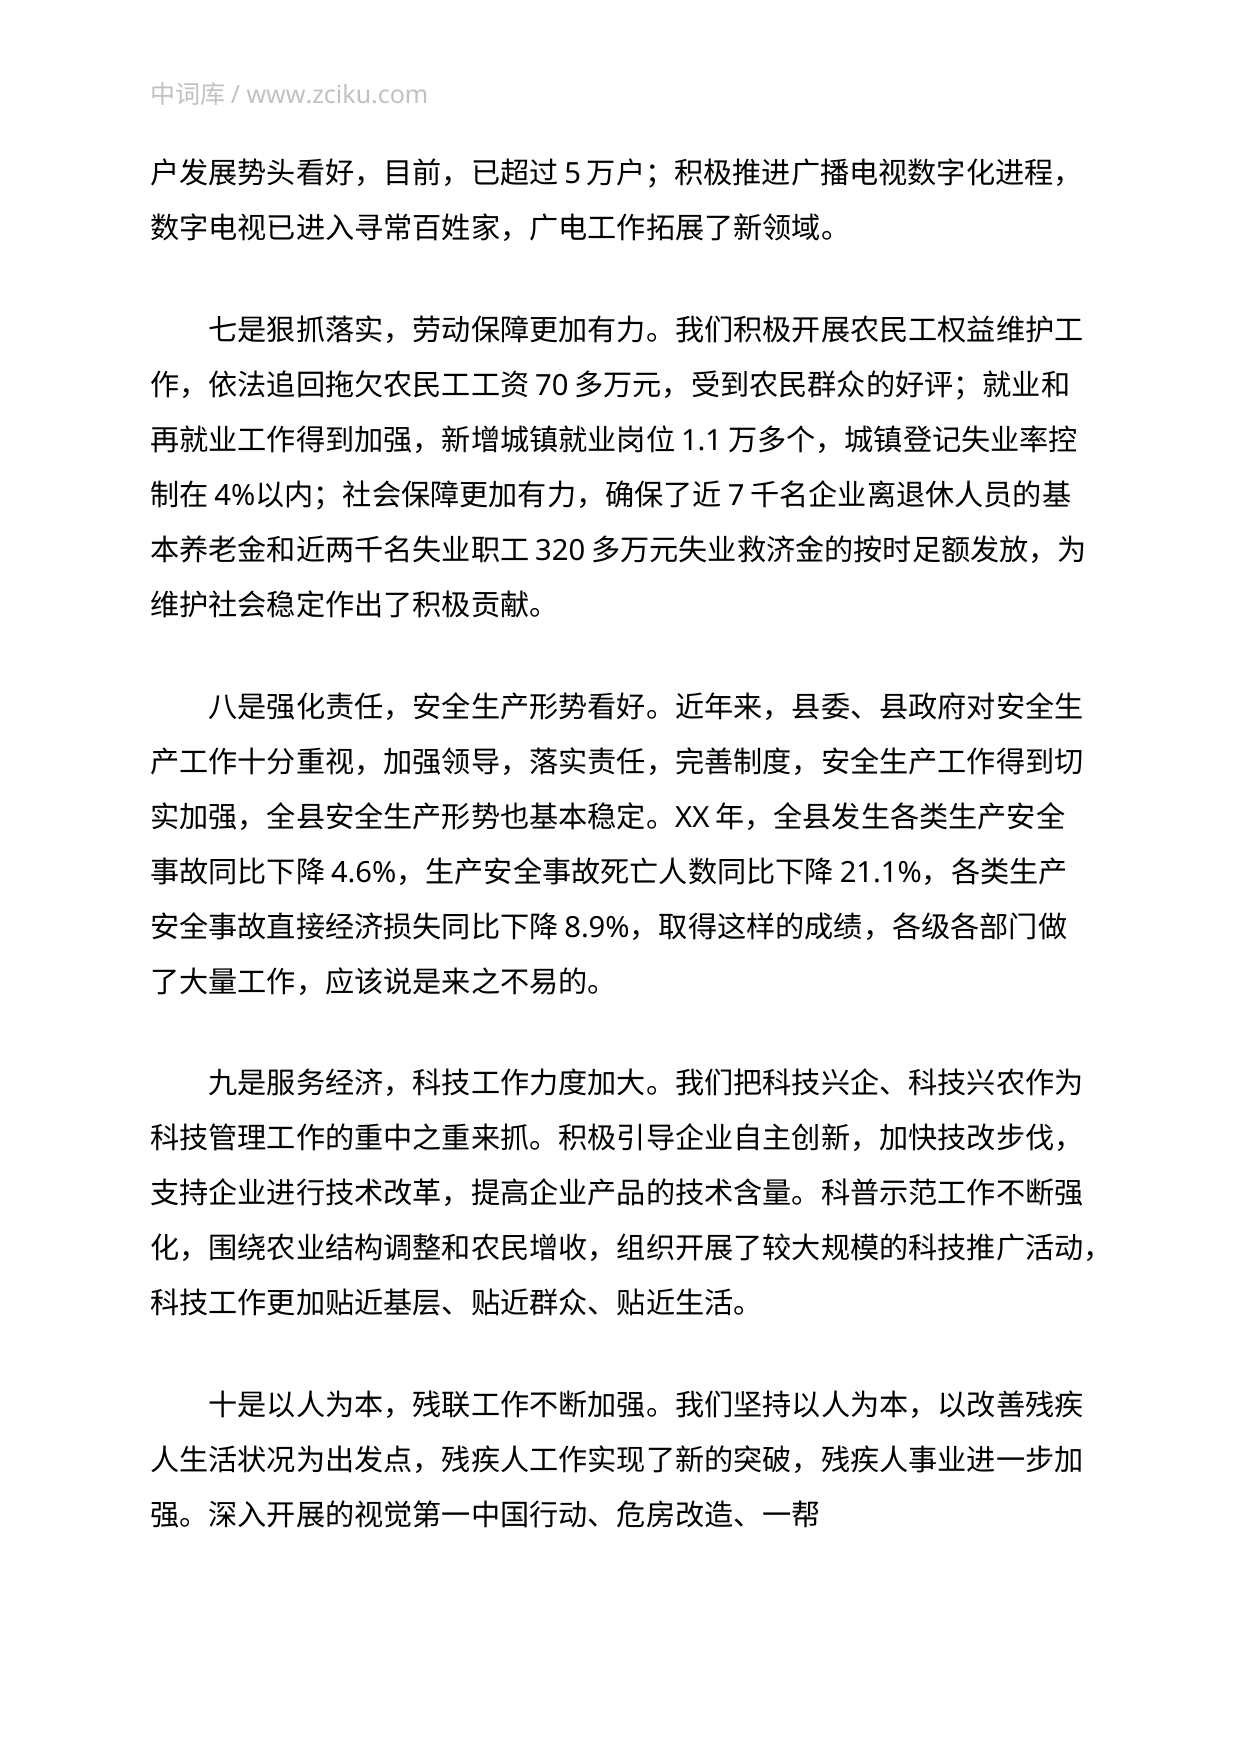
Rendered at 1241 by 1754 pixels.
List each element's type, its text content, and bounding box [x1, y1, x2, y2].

text 九是服务经济，科技工作力度加大。我们把科技兴企、科技兴农作为科技管理工作的重中之重来抓。积极引导企业自主创新，加快技改步伐，支持企业进行技术改革，提高企业产品的技术含量。科普示范工作不断强化，围绕农业结构调整和农民增收，组织开展了较大规模的科技推广活动，科技工作更加贴近基层、贴近群众、贴近生活。 [150, 1060, 1090, 1322]
text 十是以人为本，残联工作不断加强。我们坚持以人为本，以改善残疾人生活状况为出发点，残疾人工作实现了新的突破，残疾人事业进一步加强。深入开展的视觉第一中国行动、危房改造、一帮 [150, 1381, 1090, 1533]
text 七是狠抓落实，劳动保障更加有力。我们积极开展农民工权益维护工作，依法追回拖欠农民工工资70多万元，受到农民群众的好评；就业和再就业工作得到加强，新增城镇就业岗位1.1万多个，城镇登记失业率控制在4%以内；社会保障更加有力，确保了近7千名企业离退休人员的基本养老金和近两千名失业职工320多万元失业救济金的按时足额发放，为维护社会稳定作出了积极贡献。 [150, 307, 1090, 624]
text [150, 150, 1090, 247]
text 八是强化责任，安全生产形势看好。近年来，县委、县政府对安全生产工作十分重视，加强领导，落实责任，完善制度，安全生产工作得到切实加强，全县安全生产形势也基本稳定。XX年，全县发生各类生产安全事故同比下降4.6%，生产安全事故死亡人数同比下降21.1%，各类生产安全事故直接经济损失同比下降8.9%，取得这样的成绩，各级各部门做了大量工作，应该说是来之不易的。 [150, 683, 1090, 1001]
